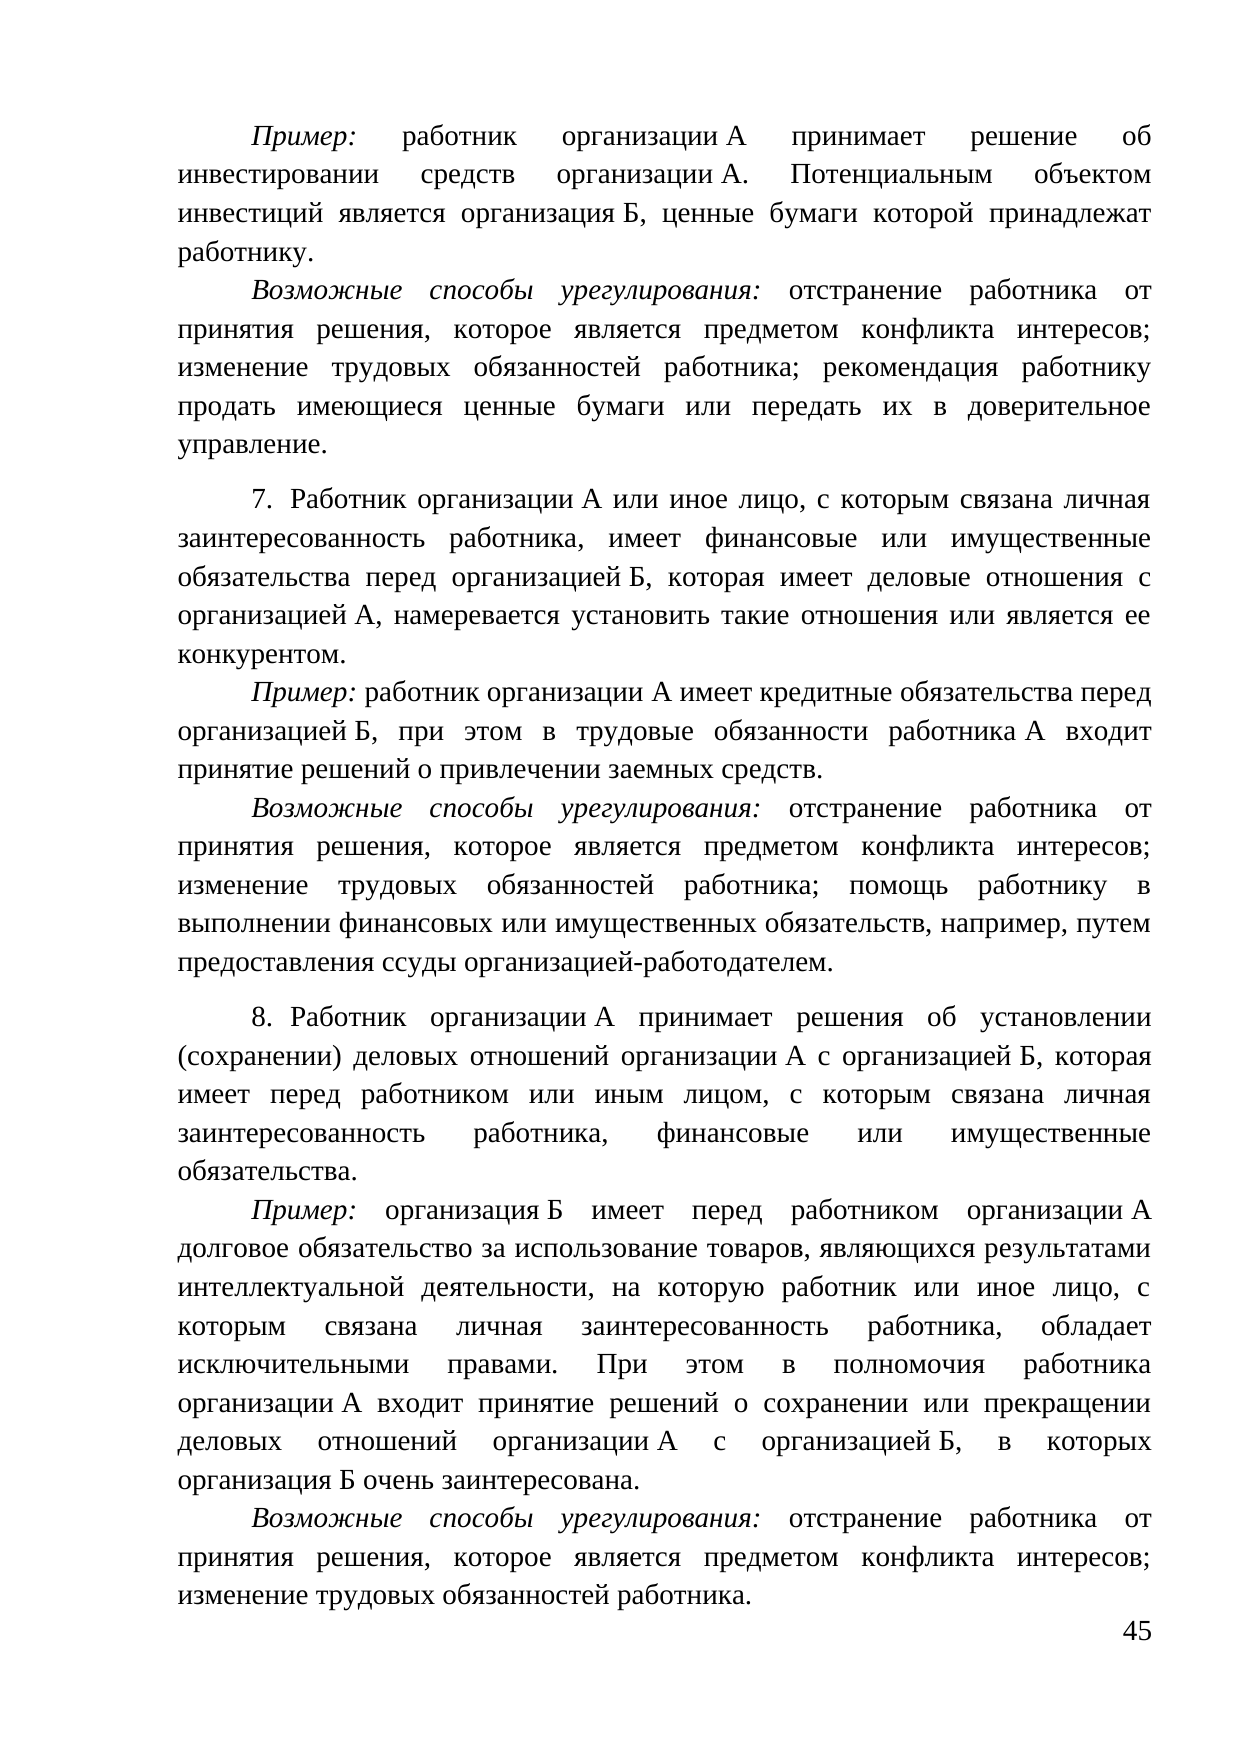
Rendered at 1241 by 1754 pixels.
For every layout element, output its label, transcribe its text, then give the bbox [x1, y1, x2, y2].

text Возможные способы урегулирования: отстранение работника от принятия решения, которое является предметом конфликта интересов; изменение трудовых обязанностей работника. [177, 1500, 1152, 1611]
list Работник организации А или иное лицо, с которым связана личная заинтересованность работника, имеет финансовые или имущественные обязательства перед организацией Б, которая имеет деловые отношения с организацией А, намеревается установить такие отношения или является ее конкурентом. [177, 482, 1152, 669]
text Возможные способы урегулирования: отстранение работника от принятия решения, которое является предметом конфликта интересов; изменение трудовых обязанностей работника; рекомендация работнику продать имеющиеся ценные бумаги или передать их в доверительное управление. [177, 272, 1152, 460]
text Возможные способы урегулирования: отстранение работника от принятия решения, которое является предметом конфликта интересов; изменение трудовых обязанностей работника; помощь работнику в выполнении финансовых или имущественных обязательств, например, путем предоставления ссуды организацией-работодателем. [177, 790, 1152, 978]
text Пример: работник организации А принимает решение об инвестировании средств организации А. Потенциальным объектом инвестиций является организация Б, ценные бумаги которой принадлежат работнику. [177, 118, 1152, 267]
list Работник организации А принимает решения об установлении (сохранении) деловых отношений организации А с организацией Б, которая имеет перед работником или иным лицом, с которым связана личная заинтересованность работника, финансовые или имущественные обязательства. [177, 999, 1152, 1187]
text Пример: организация Б имеет перед работником организации А долговое обязательство за использование товаров, являющихся результатами интеллектуальной деятельности, на которую работник или иное лицо, с которым связана личная заинтересованность работника, обладает исключительными правами. При этом в полномочия работника организации А входит принятие решений о сохранении или прекращении деловых отношений организации А с организацией Б, в которых организация Б очень заинтересована. [177, 1192, 1152, 1495]
text Пример: работник организации А имеет кредитные обязательства перед организацией Б, при этом в трудовые обязанности работника А входит принятие решений о привлечении заемных средств. [177, 674, 1152, 785]
